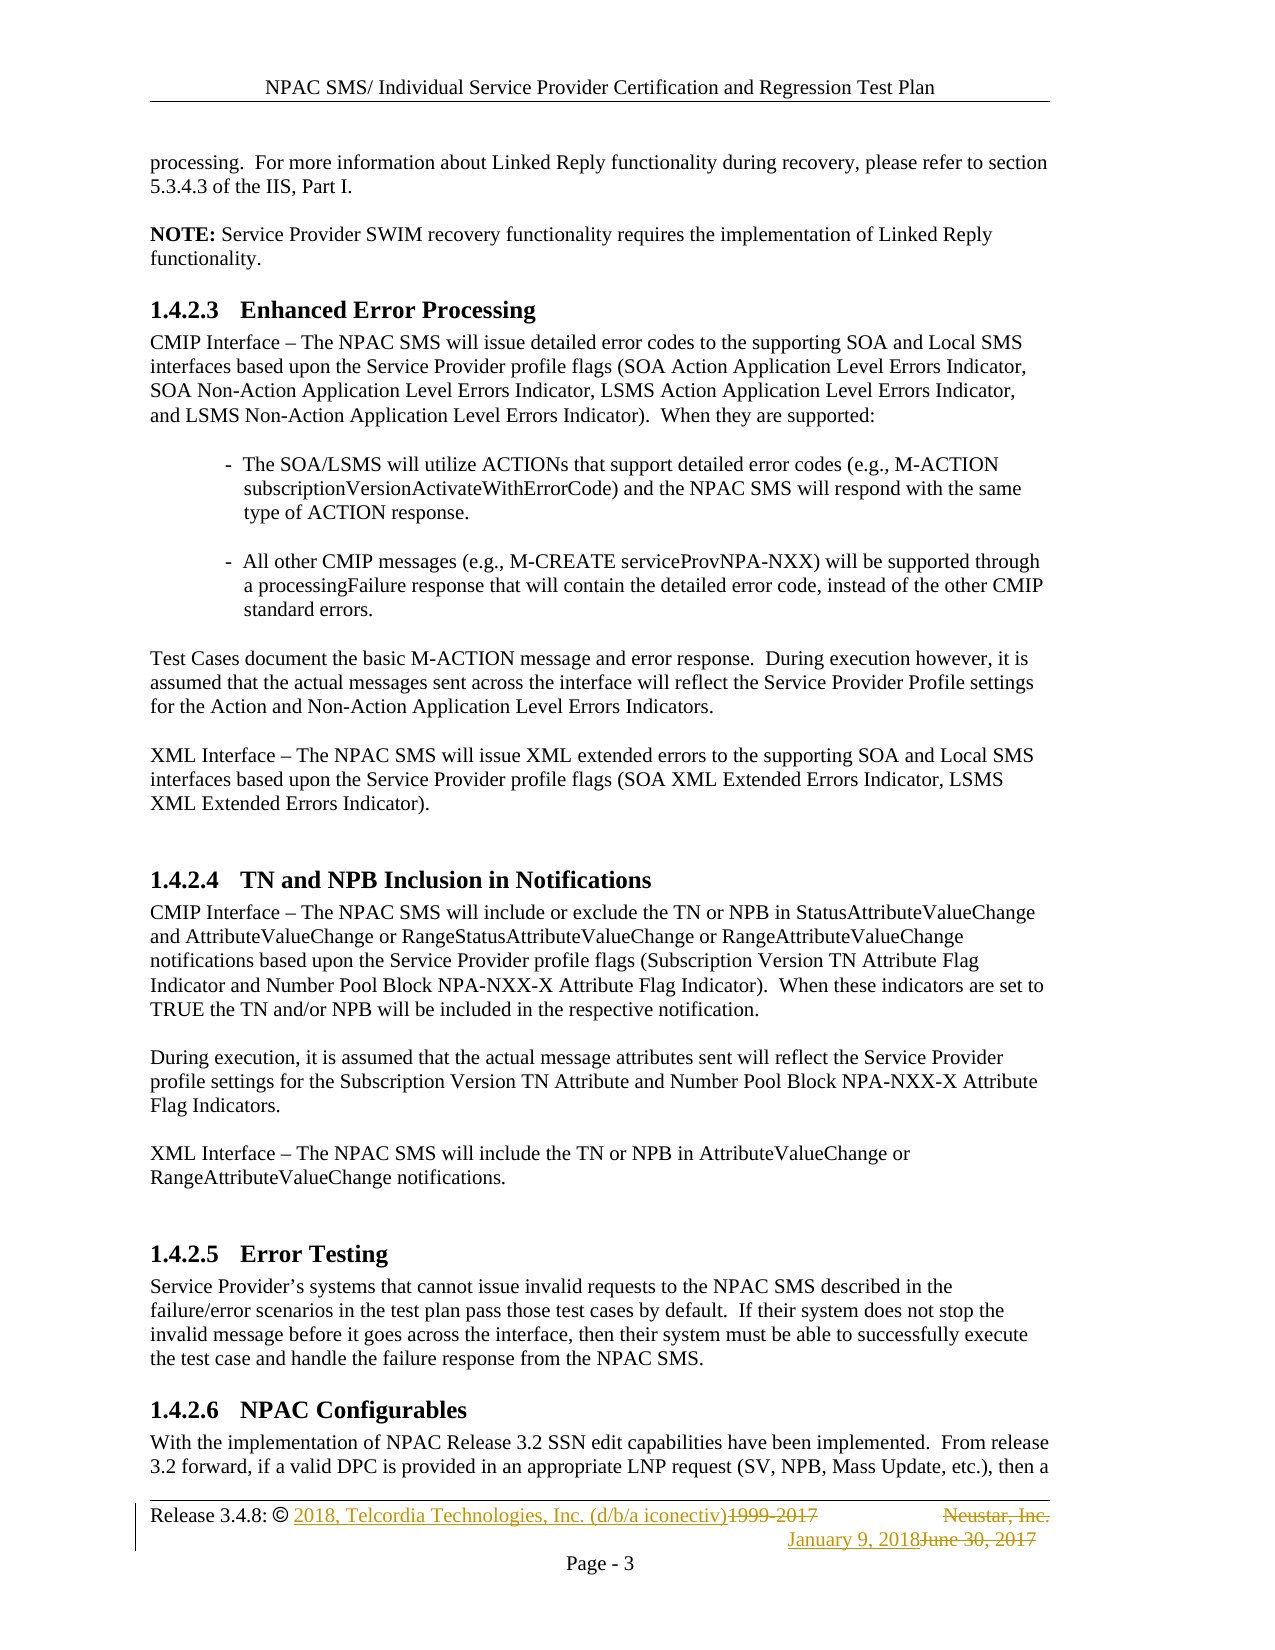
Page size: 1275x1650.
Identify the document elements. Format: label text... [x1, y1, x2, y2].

subtitle Enhanced Error Processing [150, 295, 1050, 324]
text CMIP Interface – The NPAC SMS will include or exclude the TN or NPB in StatusAttributeValueChange and AttributeValueChange or RangeStatusAttributeValueChange or RangeAttributeValueChange notifications based upon the Service Provider profile flags (Subscription Version TN Attribute Flag Indicator and Number Pool Block NPA-NXX-X Attribute Flag Indicator). When these indicators are set to TRUE the TN and/or NPB will be included in the respective notification. [150, 900, 1050, 1021]
subtitle Error Testing [150, 1239, 1050, 1268]
text XML Interface – The NPAC SMS will include the TN or NPB in AttributeValueChange or RangeAttributeValueChange notifications. [150, 1141, 1050, 1189]
text CMIP Interface – The NPAC SMS will issue detailed error codes to the supporting SOA and Local SMS interfaces based upon the Service Provider profile flags (SOA Action Application Level Errors Indicator, SOA Non-Action Application Level Errors Indicator, LSMS Action Application Level Errors Indicator, and LSMS Non-Action Application Level Errors Indicator). When they are supported: [150, 330, 1050, 427]
text - The SOA/LSMS will utilize ACTIONs that support detailed error codes (e.g., M-ACTION subscriptionVersionActivateWithErrorCode) and the NPAC SMS will respond with the same type of ACTION response. [225, 452, 1050, 524]
subtitle NPAC Configurables [150, 1395, 1050, 1424]
text Test Cases document the basic M-ACTION message and error response. During execution however, it is assumed that the actual messages sent across the interface will reflect the Service Provider Profile settings for the Action and Non-Action Application Level Errors Indicators. [150, 646, 1050, 718]
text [150, 150, 1050, 198]
text Service Provider’s systems that cannot issue invalid requests to the NPAC SMS described in the failure/error scenarios in the test plan pass those test cases by default. If their system does not stop the invalid message before it goes across the interface, then their system must be able to successfully execute the test case and handle the failure response from the NPAC SMS. [150, 1274, 1050, 1370]
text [150, 1430, 1050, 1478]
subtitle TN and NPB Inclusion in Notifications [150, 865, 1050, 894]
text XML Interface – The NPAC SMS will issue XML extended errors to the supporting SOA and Local SMS interfaces based upon the Service Provider profile flags (SOA XML Extended Errors Indicator, LSMS XML Extended Errors Indicator). [150, 743, 1050, 815]
text - All other CMIP messages (e.g., M-CREATE serviceProvNPA-NXX) will be supported through a processingFailure response that will contain the detailed error code, instead of the other CMIP standard errors. [225, 549, 1050, 621]
text During execution, it is assumed that the actual message attributes sent will reflect the Service Provider profile settings for the Subscription Version TN Attribute and Number Pool Block NPA-NXX-X Attribute Flag Indicators. [150, 1045, 1050, 1117]
text NOTE: Service Provider SWIM recovery functionality requires the implementation of Linked Reply functionality. [150, 222, 1050, 270]
